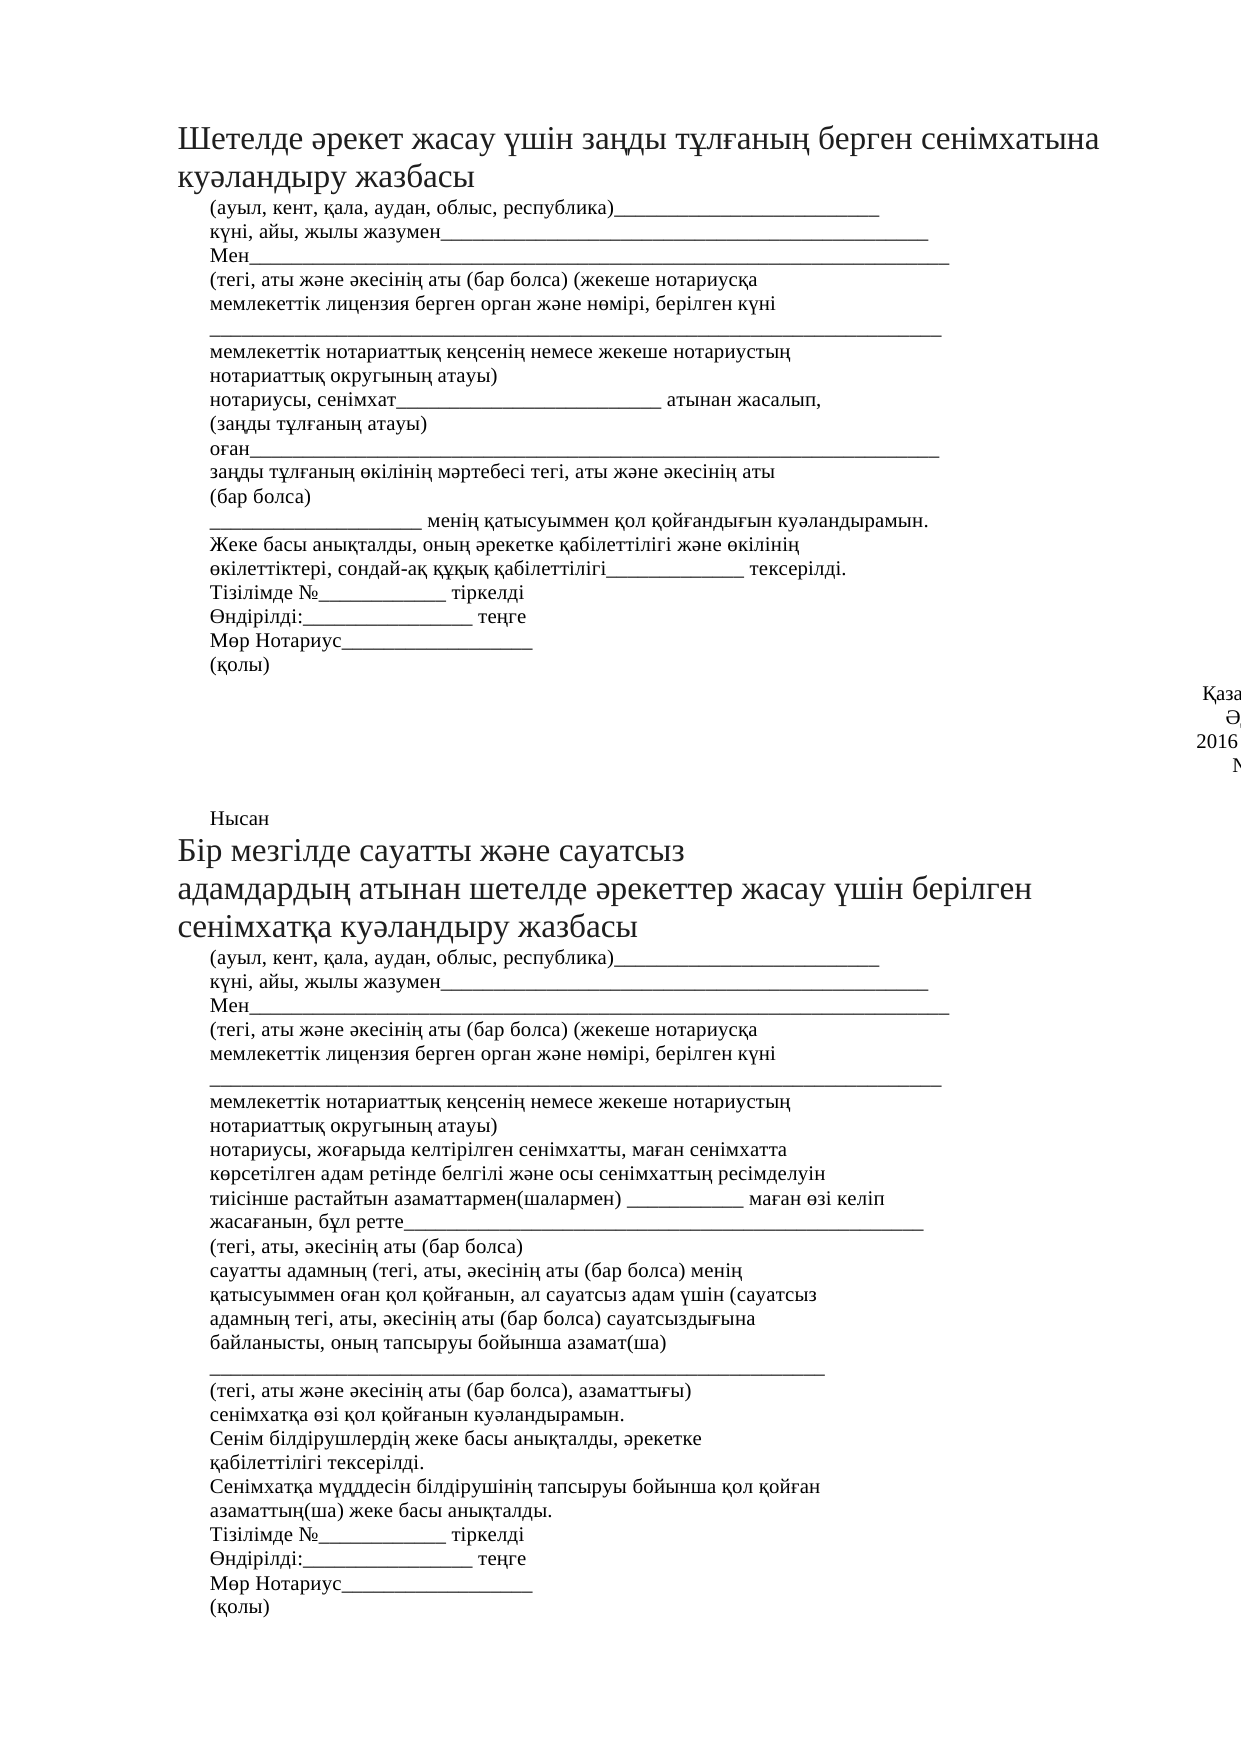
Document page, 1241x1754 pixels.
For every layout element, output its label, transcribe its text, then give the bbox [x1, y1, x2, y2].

text (бар болса) [177, 483, 1152, 508]
text көрсетілген адам ретінде белгілі және осы сенімхаттың ресімделуін [177, 1161, 1152, 1185]
text Өндірілді:________________ теңге [177, 604, 1152, 628]
text адамның тегі, аты, әкесінің аты (бар болса) сауатсыздығына [177, 1306, 1152, 1330]
text ____________________ менің қатысуыммен қол қойғандығын куәландырамын. [177, 508, 1152, 532]
text қатысуыммен оған қол қойғанын, ал сауатсыз адам үшін (сауатсыз [177, 1282, 1152, 1306]
text байланысты, оның тапсыруы бойынша азамат(ша) [177, 1330, 1152, 1354]
text (ауыл, кент, қала, аудан, облыс, республика)_________________________ [177, 945, 1152, 969]
text күні, айы, жылы жазумен______________________________________________ [177, 969, 1152, 993]
text (тегі, аты және әкесінің аты (бар болса) (жекеше нотариусқа [177, 267, 1152, 291]
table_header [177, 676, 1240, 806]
text мемлекеттік лицензия берген орган және нөмірі, берілген күні [177, 1041, 1152, 1065]
text қабілеттілігі тексерілді. [177, 1450, 1152, 1474]
text күні, айы, жылы жазумен______________________________________________ [177, 219, 1152, 243]
text нотариаттық округының атауы) [177, 363, 1152, 387]
text нотариусы, жоғарыда келтірілген сенімхатты, маған сенімхатта [177, 1137, 1152, 1161]
text (тегі, аты, әкесінің аты (бар болса) [177, 1233, 1152, 1258]
text Сенімхатқа мүдддесін білдірушінің тапсыруы бойынша қол қойған [177, 1474, 1152, 1498]
text Шетелде әрекет жасау үшін заңды тұлғаның берген сенімхатына куәландыру жазбасы [177, 118, 1152, 195]
text нотариаттық округының атауы) [177, 1113, 1152, 1137]
text _____________________________________________________________________ [177, 1065, 1152, 1089]
text азаматтың(ша) жеке басы анықталды. [177, 1498, 1152, 1522]
text заңды тұлғаның өкілінің мәртебесі тегі, аты және әкесінің аты [177, 459, 1152, 483]
text Мен__________________________________________________________________ [177, 993, 1152, 1017]
text _____________________________________________________________________ [177, 315, 1152, 339]
text нотариусы, сенімхат_________________________ атынан жасалып, [177, 387, 1152, 411]
text сауатты адамның (тегі, аты, әкесінің аты (бар болса) менің [177, 1258, 1152, 1282]
text мемлекеттік нотариаттық кеңсенің немесе жекеше нотариустың [177, 1089, 1152, 1113]
text Тізілімде №____________ тіркелді [177, 580, 1152, 604]
text Сенім білдірушлердің жеке басы анықталды, әрекетке [177, 1426, 1152, 1450]
text мемлекеттік лицензия берген орган және нөмірі, берілген күні [177, 291, 1152, 315]
text (қолы) [177, 652, 1152, 676]
text Нысан [177, 806, 1152, 830]
text (тегі, аты және әкесінің аты (бар болса) (жекеше нотариусқа [177, 1017, 1152, 1041]
text (ауыл, кент, қала, аудан, облыс, республика)_________________________ [177, 195, 1152, 219]
text өкілеттіктері, сондай-ақ құқық қабілеттілігі_____________ тексерілді. [177, 556, 1152, 580]
text Жеке басы анықталды, оның әрекетке қабілеттілігі және өкілінің [177, 532, 1152, 556]
text оған_________________________________________________________________ [177, 435, 1152, 459]
text Тізілімде №____________ тіркелді [177, 1522, 1152, 1546]
text Мөр Нотариус__________________ [177, 628, 1152, 652]
text Бір мезгілде сауатты және сауатсыз адамдардың атынан шетелде әрекеттер жасау үшін берілген сенімхатқа куәландыру жазбасы [177, 830, 1152, 945]
text мемлекеттік нотариаттық кеңсенің немесе жекеше нотариустың [177, 339, 1152, 363]
text жасағанын, бұл ретте_________________________________________________ [177, 1209, 1152, 1233]
text сенімхатқа өзі қол қойғанын куәландырамын. [177, 1402, 1152, 1426]
text Өндірілді:________________ теңге [177, 1546, 1152, 1570]
text (қолы) [177, 1594, 1152, 1618]
text тиісінше растайтын азаматтармен(шалармен) ___________ маған өзі келіп [177, 1185, 1152, 1209]
text Мен__________________________________________________________________ [177, 243, 1152, 267]
text (тегі, аты және әкесінің аты (бар болса), азаматтығы) [177, 1378, 1152, 1402]
text Мөр Нотариус__________________ [177, 1570, 1152, 1594]
text __________________________________________________________ [177, 1354, 1152, 1378]
text (заңды тұлғаның атауы) [177, 411, 1152, 435]
